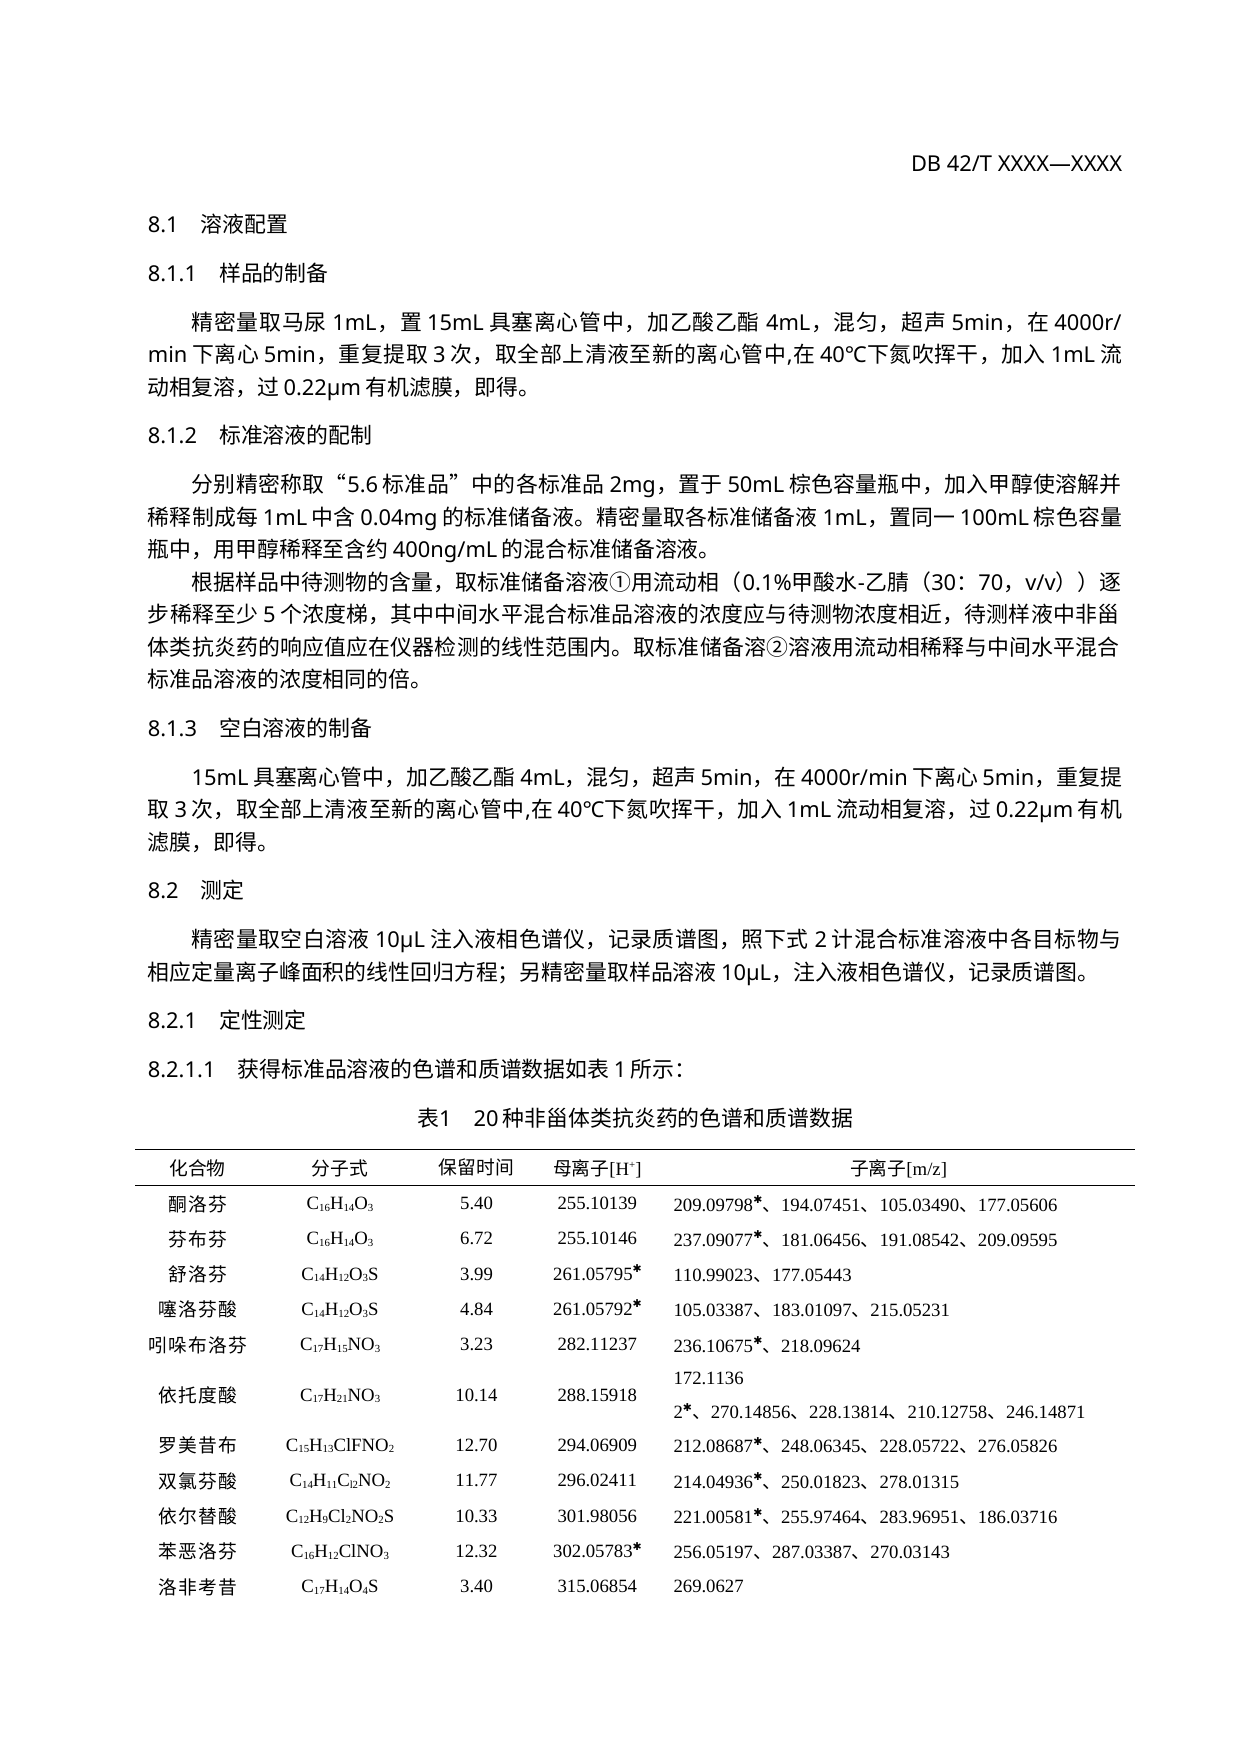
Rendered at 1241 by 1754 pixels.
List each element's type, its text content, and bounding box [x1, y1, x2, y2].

table_cell 301.98056 [532, 1498, 662, 1533]
text 分别精密称取“5.6标准品”中的各标准品2mg，置于50mL棕色容量瓶中，加入甲醇使溶解并稀释制成每1mL中含0.04mg的标准储备液。精密量取各标准储备液1mL，置同一100mL棕色容量瓶中，用甲醇稀释至含约400ng/mL的混合标准储备溶液。 [148, 467, 1122, 564]
table_cell 256.05197、287.03387、270.03143 [662, 1533, 1134, 1568]
table_cell 洛非考昔 [135, 1569, 259, 1604]
text 精密量取马尿1mL，置15mL具塞离心管中，加乙酸乙酯4mL，混匀，超声5min，在4000r/min下离心5min，重复提取3次，取全部上清液至新的离心管中,在40℃下氮吹挥干，加入1mL流动相复溶，过0.22μm有机滤膜，即得。 [148, 304, 1122, 402]
table_cell C12H9Cl2NO2S [259, 1498, 420, 1533]
text 根据样品中待测物的含量，取标准储备溶液①用流动相（0.1%甲酸水-乙腈（30：70，v/v））逐步稀释至少5个浓度梯，其中中间水平混合标准品溶液的浓度应与待测物浓度相近，待测样液中非甾体类抗炎药的响应值应在仪器检测的线性范围内。取标准储备溶②溶液用流动相稀释与中间水平混合标准品溶液的浓度相同的倍。 [148, 564, 1122, 694]
text 测定 [148, 873, 1122, 906]
table_cell 236.10675✱、218.09624 [662, 1326, 1134, 1362]
table_cell 3.40 [420, 1569, 532, 1604]
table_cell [662, 1569, 1134, 1604]
table_cell 302.05783✱ [532, 1533, 662, 1568]
table_cell C16H12ClNO3 [259, 1533, 420, 1568]
table_cell C14H11Cl2NO2 [259, 1462, 420, 1498]
table_cell C17H14O4S [259, 1569, 420, 1604]
table_cell 172.11362✱、270.14856、228.13814、210.12758、246.14871 [662, 1362, 1134, 1427]
table_cell 255.10146 [532, 1220, 662, 1256]
table_cell C14H12O3S [259, 1291, 420, 1326]
table_cell 212.08687✱、248.06345、228.05722、276.05826 [662, 1427, 1134, 1462]
table_cell 10.14 [420, 1362, 532, 1427]
table_cell C14H12O3S [259, 1256, 420, 1291]
table_cell 酮洛芬 [135, 1186, 259, 1220]
table_cell 105.03387、183.01097、215.05231 [662, 1291, 1134, 1326]
table_cell 315.06854 [532, 1569, 662, 1604]
table_header 化合物 [135, 1150, 259, 1185]
table_cell 芬布芬 [135, 1220, 259, 1256]
text 20种非甾体类抗炎药的色谱和质谱数据 [148, 1101, 1122, 1133]
table_cell 11.77 [420, 1462, 532, 1498]
table_cell 261.05795✱ [532, 1256, 662, 1291]
text 样品的制备 [148, 256, 1122, 288]
table_cell 3.99 [420, 1256, 532, 1291]
table_cell C15H13ClFNO2 [259, 1427, 420, 1462]
text 溶液配置 [148, 207, 1122, 239]
table_cell 261.05792✱ [532, 1291, 662, 1326]
text 15mL具塞离心管中，加乙酸乙酯4mL，混匀，超声5min，在4000r/min下离心5min，重复提取3次，取全部上清液至新的离心管中,在40℃下氮吹挥干，加入1mL流动相复溶，过0.22μm有机滤膜，即得。 [148, 759, 1122, 857]
table_cell C16H14O3 [259, 1220, 420, 1256]
table_cell 214.04936✱、250.01823、278.01315 [662, 1462, 1134, 1498]
table_cell 12.70 [420, 1427, 532, 1462]
table_cell 依尔替酸 [135, 1498, 259, 1533]
table_header 分子式 [259, 1150, 420, 1185]
table_cell 237.09077✱、181.06456、191.08542、209.09595 [662, 1220, 1134, 1256]
table_cell 3.23 [420, 1326, 532, 1362]
table_header 保留时间 [420, 1150, 532, 1185]
text 定性测定 [148, 1003, 1122, 1036]
table_cell 6.72 [420, 1220, 532, 1256]
table_cell 5.40 [420, 1186, 532, 1220]
table_cell 288.15918 [532, 1362, 662, 1427]
table_header 子离子[m/z] [662, 1150, 1134, 1185]
table_cell 舒洛芬 [135, 1256, 259, 1291]
table_cell 10.33 [420, 1498, 532, 1533]
text 标准溶液的配制 [148, 418, 1122, 451]
table_cell 296.02411 [532, 1462, 662, 1498]
table_cell C17H15NO3 [259, 1326, 420, 1362]
table_cell C16H14O3 [259, 1186, 420, 1220]
table_header 母离子[H+] [532, 1150, 662, 1185]
table_cell 294.06909 [532, 1427, 662, 1462]
table_cell 282.11237 [532, 1326, 662, 1362]
text 空白溶液的制备 [148, 711, 1122, 743]
table_cell 255.10139 [532, 1186, 662, 1220]
table_cell 4.84 [420, 1291, 532, 1326]
table_cell 12.32 [420, 1533, 532, 1568]
table_cell 罗美昔布 [135, 1427, 259, 1462]
table_cell 噻洛芬酸 [135, 1291, 259, 1326]
table_cell 苯恶洛芬 [135, 1533, 259, 1568]
table_cell 吲哚布洛芬 [135, 1326, 259, 1362]
text 精密量取空白溶液10µL注入液相色谱仪，记录质谱图，照下式2计混合标准溶液中各目标物与相应定量离子峰面积的线性回归方程；另精密量取样品溶液10μL，注入液相色谱仪，记录质谱图。 [148, 922, 1122, 987]
table_cell 双氯芬酸 [135, 1462, 259, 1498]
table_cell C17H21NO3 [259, 1362, 420, 1427]
text 获得标准品溶液的色谱和质谱数据如表1所示： [148, 1052, 1122, 1084]
table_cell 110.99023、177.05443 [662, 1256, 1134, 1291]
table_cell 依托度酸 [135, 1362, 259, 1427]
table_cell 221.00581✱、255.97464、283.96951、186.03716 [662, 1498, 1134, 1533]
table_cell 209.09798✱、194.07451、105.03490、177.05606 [662, 1186, 1134, 1220]
